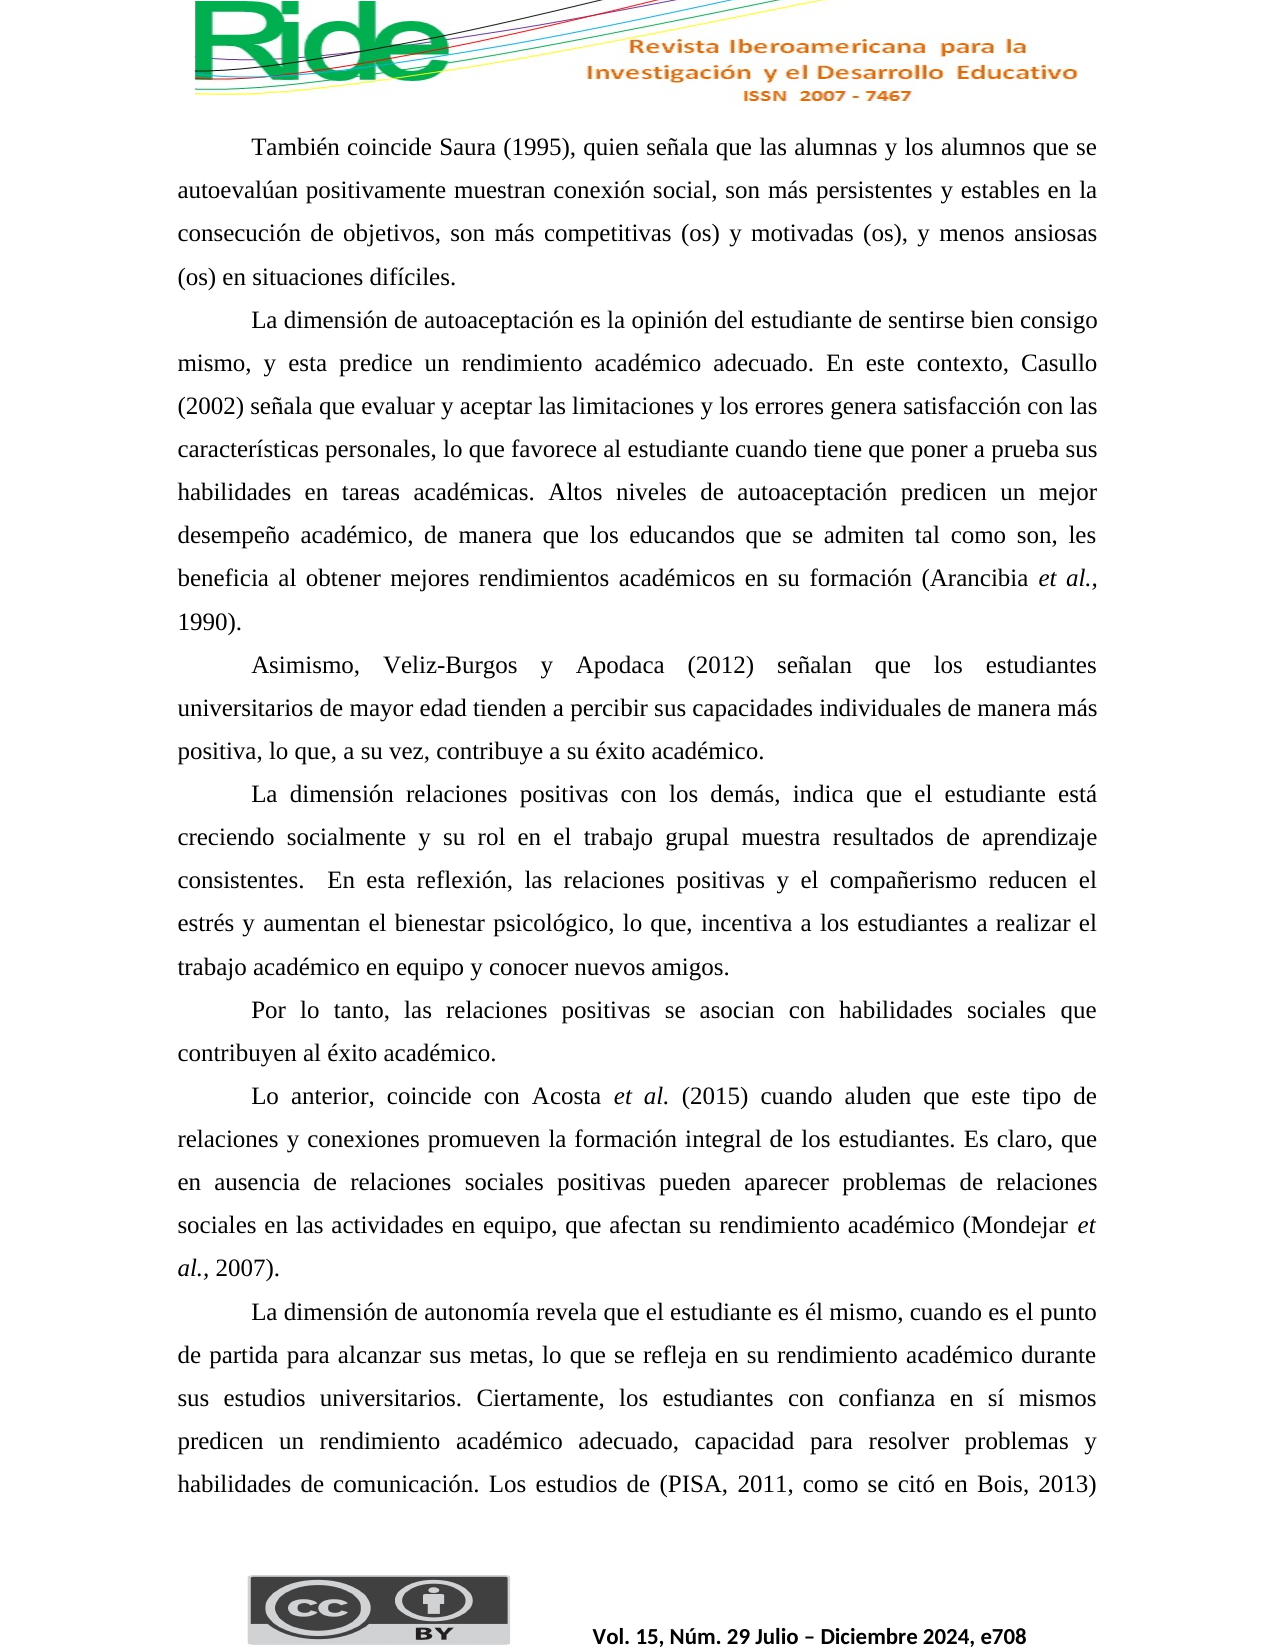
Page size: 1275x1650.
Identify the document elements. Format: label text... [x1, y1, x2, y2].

text La dimensión relaciones positivas con los demás, indica que el estudiante está creciendo socialmente y su rol en el trabajo grupal muestra resultados de aprendizaje consistentes. En esta reflexión, las relaciones positivas y el compañerismo reducen el estrés y aumentan el bienestar psicológico, lo que, incentiva a los estudiantes a realizar el trabajo académico en equipo y conocer nuevos amigos. [177, 779, 1098, 980]
picture [194, 0, 1081, 105]
text También coincide Saura (1995), quien señala que las alumnas y los alumnos que se autoevalúan positivamente muestran conexión social, son más persistentes y estables en la consecución de objetivos, son más competitivas (os) y motivadas (os), y menos ansiosas (os) en situaciones difíciles. [177, 132, 1098, 290]
text Por lo tanto, las relaciones positivas se asocian con habilidades sociales que contribuyen al éxito académico. [177, 995, 1098, 1067]
text Asimismo, Veliz-Burgos y Apodaca (2012) señalan que los estudiantes universitarios de mayor edad tienden a percibir sus capacidades individuales de manera más positiva, lo que, a su vez, contribuye a su éxito académico. [177, 650, 1098, 765]
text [177, 1297, 1098, 1498]
text La dimensión de autoaceptación es la opinión del estudiante de sentirse bien consigo mismo, y esta predice un rendimiento académico adecuado. En este contexto, Casullo (2002) señala que evaluar y aceptar las limitaciones y los errores genera satisfacción con las características personales, lo que favorece al estudiante cuando tiene que poner a prueba sus habilidades en tareas académicas. Altos niveles de autoaceptación predicen un mejor desempeño académico, de manera que los educandos que se admiten tal como son, les beneficia al obtener mejores rendimientos académicos en su formación (Arancibia et al., 1990). [177, 305, 1098, 635]
text Lo anterior, coincide con Acosta et al. (2015) cuando aluden que este tipo de relaciones y conexiones promueven la formación integral de los estudiantes. Es claro, que en ausencia de relaciones sociales positivas pueden aparecer problemas de relaciones sociales en las actividades en equipo, que afectan su rendimiento académico (Mondejar et al., 2007). [177, 1081, 1098, 1282]
picture [247, 1575, 511, 1645]
